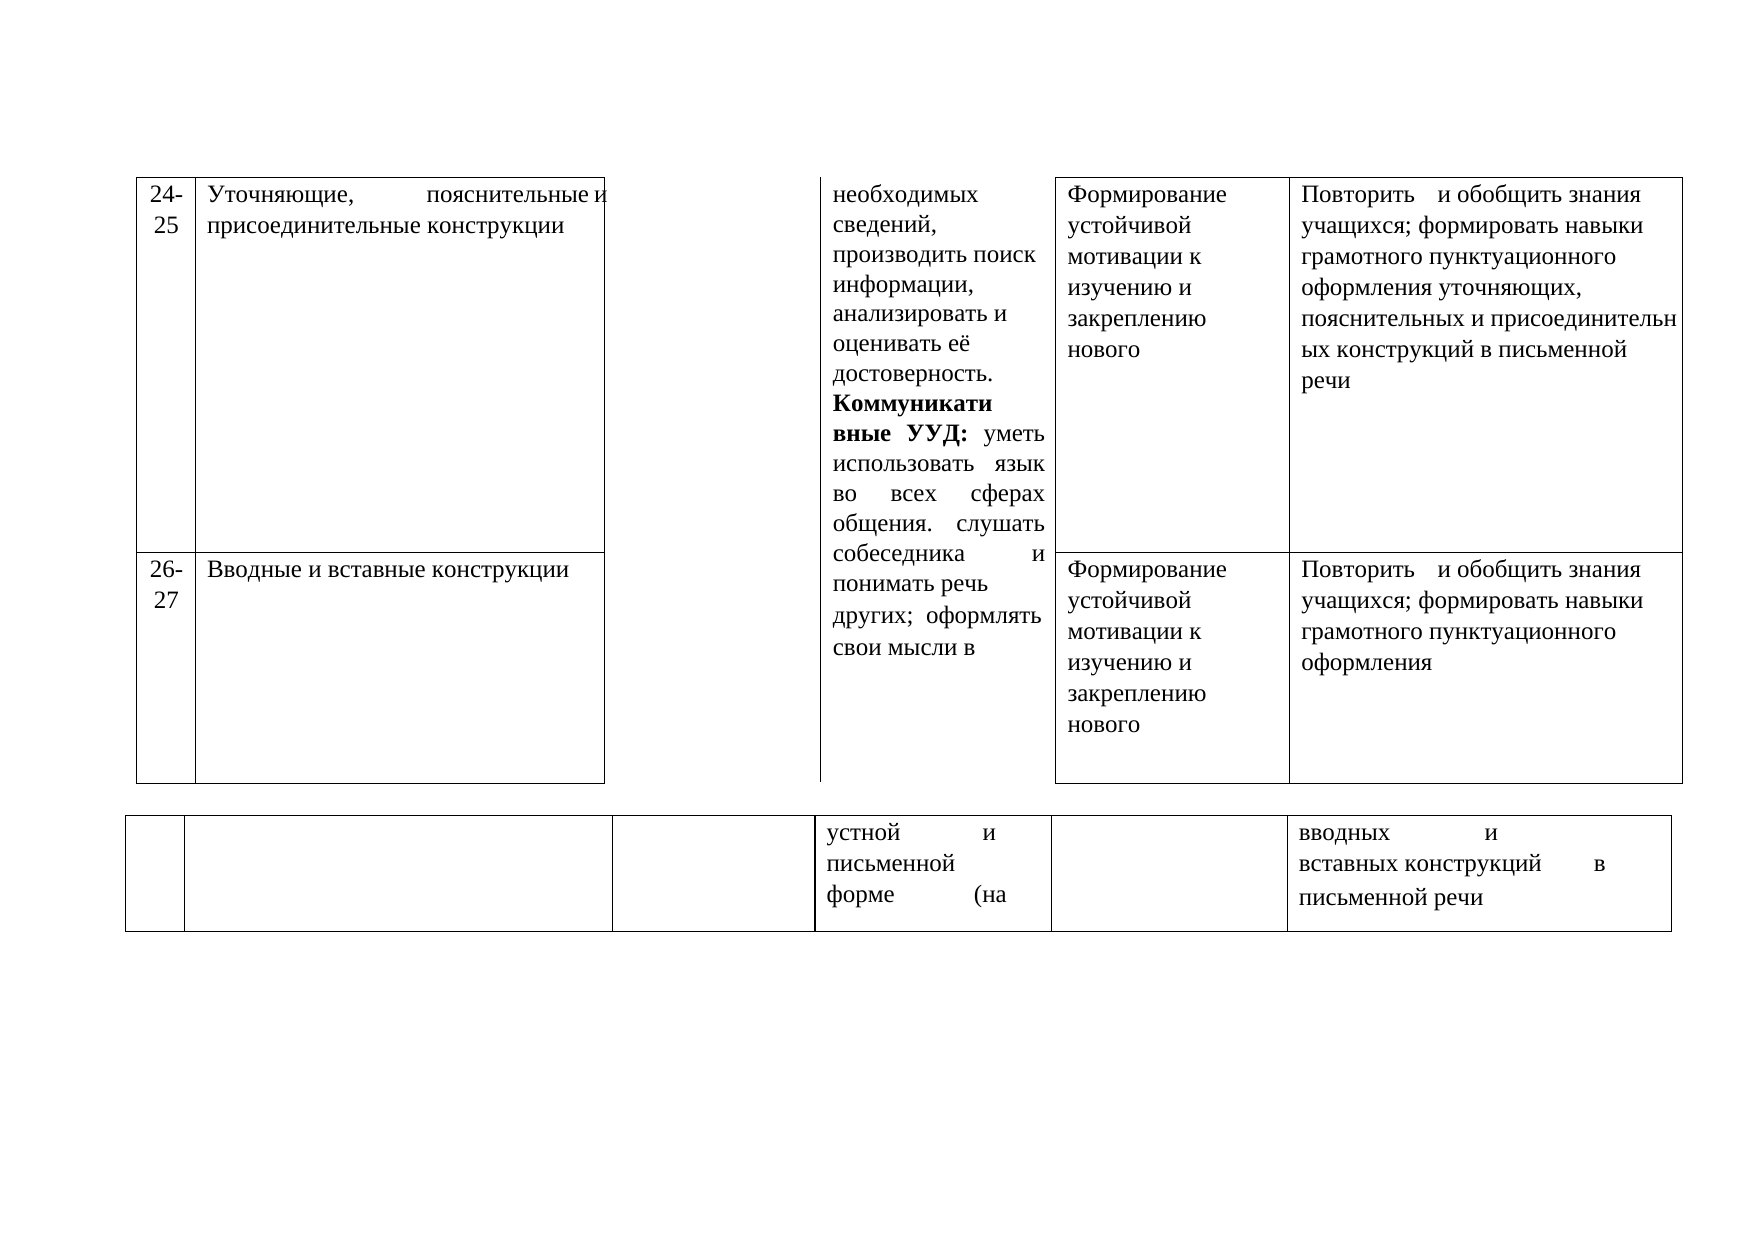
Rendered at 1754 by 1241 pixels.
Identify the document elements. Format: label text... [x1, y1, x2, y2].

table_header [126, 816, 184, 931]
table_cell Уточняющие, пояснительные присоединительные конструкции [196, 178, 593, 552]
table_cell [593, 553, 604, 783]
table_cell Формирование устойчивой мотивации к изучению и закреплению нового [1056, 553, 1289, 783]
table_cell 26- 27 [137, 553, 195, 783]
table_header [1052, 816, 1287, 931]
table_cell Повторить и обобщить знания учащихся; формировать навыки грамотного пунктуационного оформления [1290, 553, 1682, 783]
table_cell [1056, 178, 1289, 552]
table_cell Вводные и вставные конструкции [196, 553, 593, 783]
table_cell 24- 25 [137, 178, 195, 552]
table_header вводных и вставных конструкций в письменной речи [1288, 816, 1671, 931]
table_cell Повторить и обобщить знания учащихся; формировать навыки грамотного пунктуационного оформления уточняющих, пояснительных и присоединительн ых конструкций в письменной речи [1290, 178, 1682, 552]
table_header [185, 816, 612, 931]
table_header [613, 816, 814, 931]
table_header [816, 816, 1051, 931]
